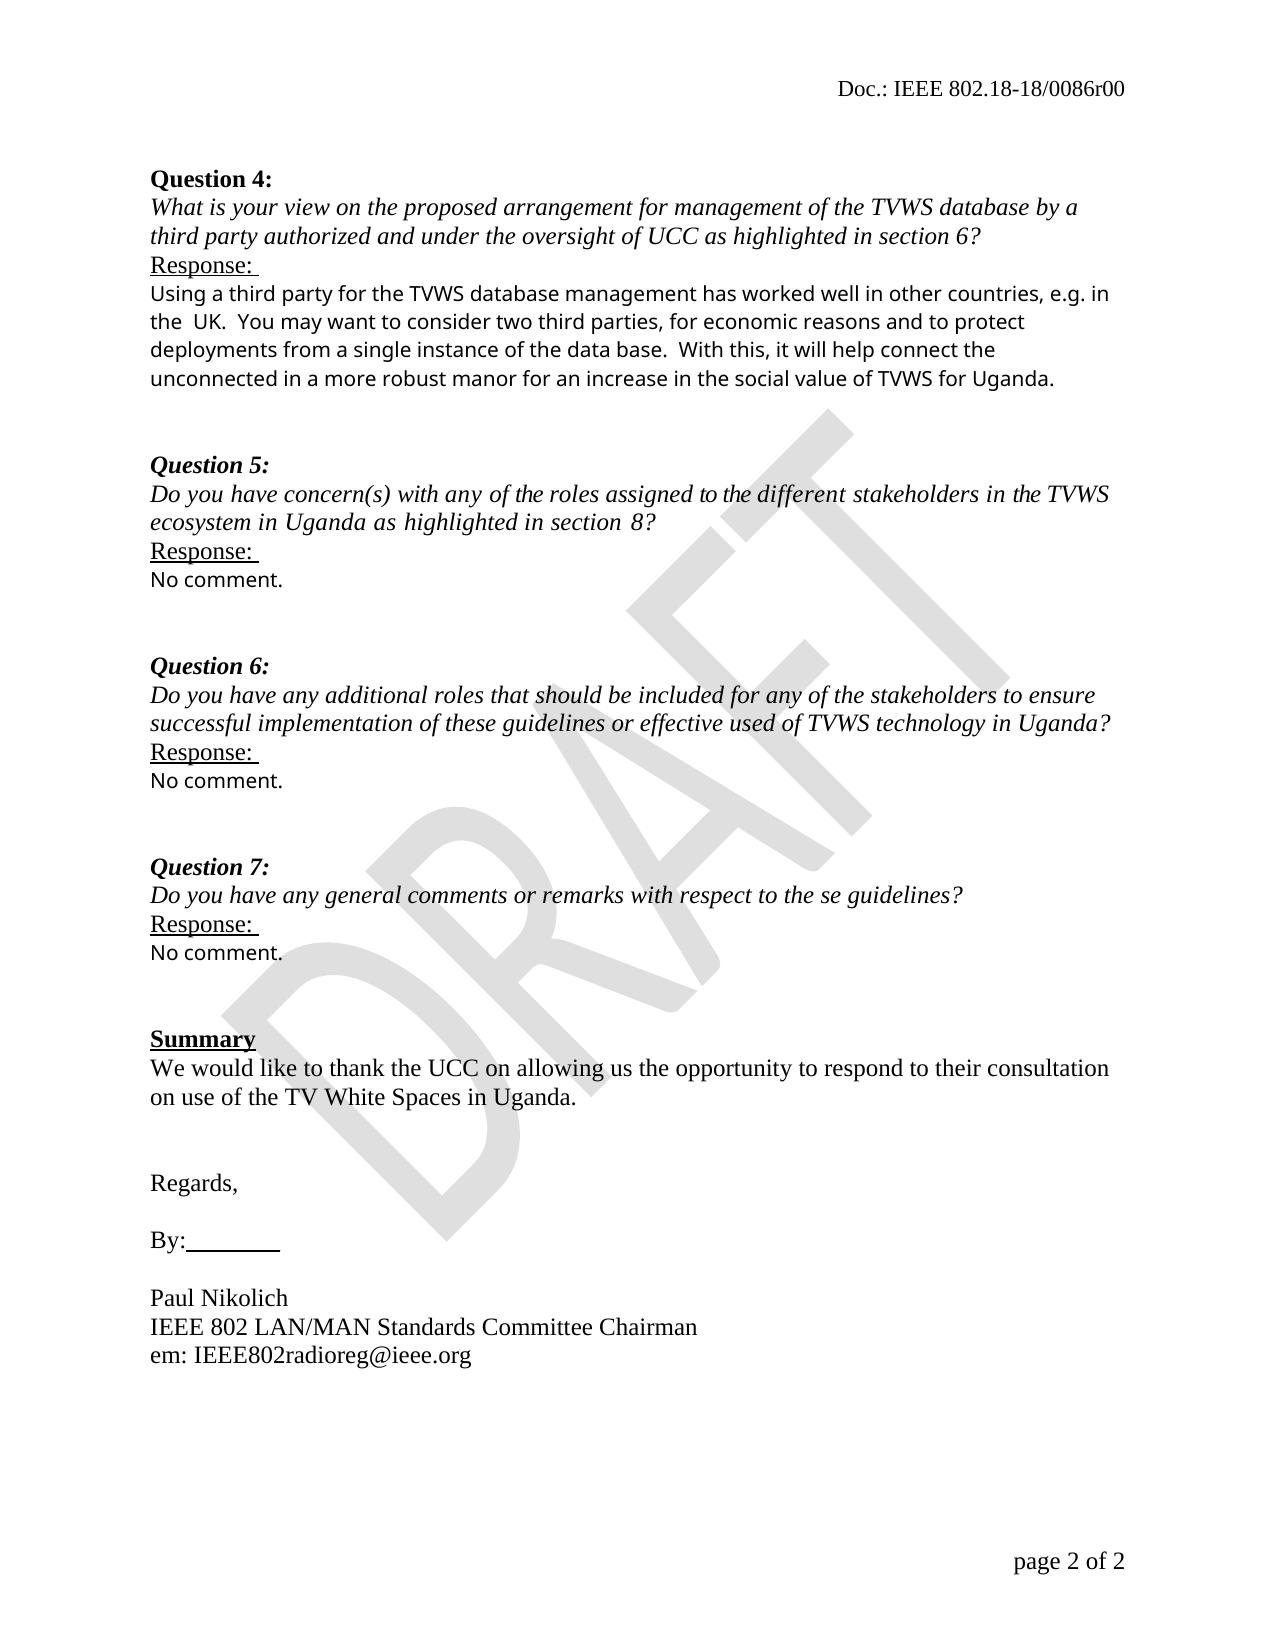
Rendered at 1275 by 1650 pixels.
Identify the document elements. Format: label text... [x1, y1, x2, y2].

text Question 6: [150, 651, 1125, 680]
text em: IEEE802radioreg@ieee.org [150, 1340, 1125, 1369]
text Question 4: [150, 164, 1125, 192]
text Summary [150, 1024, 1125, 1053]
text What is your view on the proposed arrangement for management of the TVWS database by a third party authorized and under the oversight of UCC as highlighted in section 6? [150, 192, 1125, 250]
text By: _______ [150, 1225, 1125, 1254]
text No comment. [150, 938, 1125, 967]
text IEEE 802 LAN/MAN Standards Committee Chairman [150, 1312, 1125, 1340]
text Using a third party for the TVWS database management has worked well in other countries, e.g. in the UK. You may want to consider two third parties, for economic reasons and to protect deployments from a single instance of the data base. With this, it will help connect the unconnected in a more robust manor for an increase in the social value of TVWS for Uganda. [150, 279, 1125, 392]
text Do you have any additional roles that should be included for any of the stakeholders to ensure successful implementation of these guidelines or effective used of TVWS technology in Uganda? [150, 680, 1125, 737]
text No comment. [150, 766, 1125, 794]
text Response: [150, 737, 1125, 766]
text Response: [150, 909, 1125, 938]
text Paul Nikolich [150, 1283, 1125, 1312]
text Response: [150, 250, 1125, 279]
text Question 5: [150, 450, 1125, 479]
text We would like to thank the UCC on allowing us the opportunity to respond to their consultation on use of the TV White Spaces in Uganda. [150, 1053, 1125, 1110]
text Regards, [150, 1168, 1125, 1197]
text Do you have concern(s) with any of the roles assigned to the different stakeholders in the TVWS ecosystem in Uganda as highlighted in section 8? [150, 479, 1125, 536]
text Response: [150, 536, 1125, 565]
text Question 7: [150, 852, 1125, 881]
text Do you have any general comments or remarks with respect to the se guidelines? [150, 881, 1125, 909]
text No comment. [150, 565, 1125, 593]
